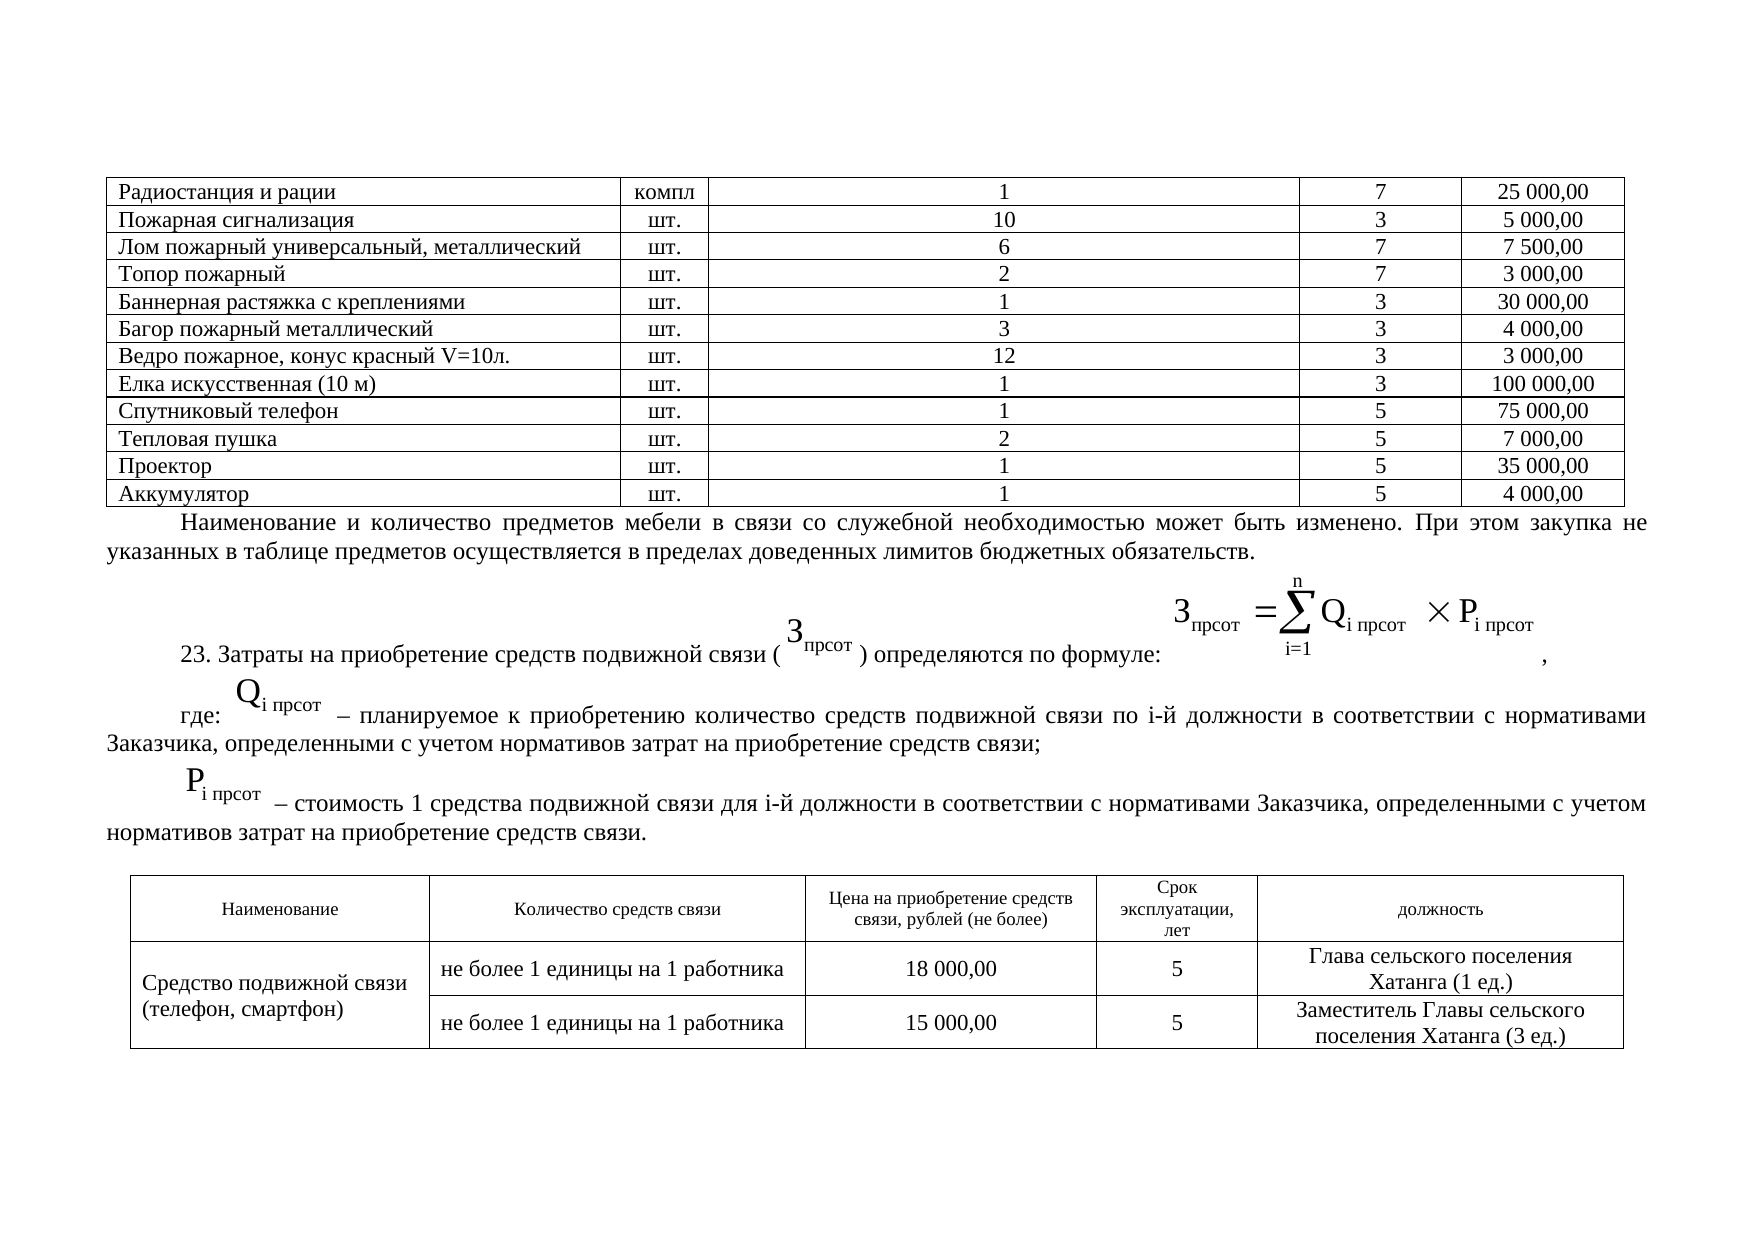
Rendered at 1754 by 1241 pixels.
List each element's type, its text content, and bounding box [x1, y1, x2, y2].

table_cell шт. [621, 370, 708, 396]
table_cell 5 [1097, 996, 1257, 1048]
table_cell 100 000,00 [1462, 370, 1624, 396]
table_cell 6 [709, 233, 1299, 259]
table_cell шт. [621, 315, 708, 342]
table_cell Лом пожарный универсальный, металлический [107, 233, 620, 259]
table_cell 1 [709, 452, 1299, 478]
table_cell 5 000,00 [1462, 206, 1624, 232]
table_cell 1 [709, 398, 1299, 424]
table_cell 75 000,00 [1462, 398, 1624, 424]
table_header должность [1258, 876, 1623, 941]
table_cell 15 000,00 [806, 996, 1096, 1048]
table_cell Тепловая пушка [107, 425, 620, 451]
table_cell шт. [621, 233, 708, 259]
table_cell Спутниковый телефон [107, 398, 620, 424]
table_cell не более 1 единицы на 1 работника [430, 996, 805, 1048]
table_header Наименование [131, 876, 429, 941]
table_cell Пожарная сигнализация [107, 206, 620, 232]
table_cell 1 [709, 480, 1299, 506]
table_cell 2 [709, 425, 1299, 451]
table_cell Ведро пожарное, конус красный V=10л. [107, 343, 620, 369]
table_cell 3 [1300, 288, 1461, 314]
table_header Цена на приобретение средств связи, рублей (не более) [806, 876, 1096, 941]
table_cell 1 [709, 370, 1299, 396]
table_cell шт. [621, 480, 708, 506]
table_cell Глава сельского поселения Хатанга (1 ед.) [1258, 942, 1623, 994]
table_cell Аккумулятор [107, 480, 620, 506]
text – стоимость 1 средства подвижной связи для i-й должности в соответствии с нормативами Заказчика, определенными с учетом нормативов затрат на приобретение средств связи. [106, 757, 1648, 846]
text 23. Затраты на приобретение средств подвижной связи () определяются по формуле: , [106, 564, 1648, 668]
table_header Срок эксплуатации, лет [1097, 876, 1257, 941]
table_cell шт. [621, 288, 708, 314]
table_cell 25 000,00 [1462, 178, 1624, 204]
table_cell 4 000,00 [1462, 480, 1624, 506]
table_cell шт. [621, 260, 708, 287]
table_cell 3 [1300, 206, 1461, 232]
table_cell шт. [621, 425, 708, 451]
table_cell 7 [1300, 260, 1461, 287]
table_cell 7 [1300, 178, 1461, 204]
table_header Количество средств связи [430, 876, 805, 941]
table_cell 3 000,00 [1462, 343, 1624, 369]
table_cell 2 [709, 260, 1299, 287]
table_cell 5 [1300, 480, 1461, 506]
table_cell 7 [1300, 233, 1461, 259]
table_cell 30 000,00 [1462, 288, 1624, 314]
table_cell 7 000,00 [1462, 425, 1624, 451]
table_cell 5 [1097, 942, 1257, 994]
table_cell шт. [621, 452, 708, 478]
table_cell 3 [1300, 343, 1461, 369]
table_cell 10 [709, 206, 1299, 232]
table_cell 3 [1300, 315, 1461, 342]
table_cell шт. [621, 206, 708, 232]
table_cell компл [621, 178, 708, 204]
table_cell Проектор [107, 452, 620, 478]
table_cell Багор пожарный металлический [107, 315, 620, 342]
text Наименование и количество предметов мебели в связи со служебной необходимостью может быть изменено. При этом закупка не указанных в таблице предметов осуществляется в пределах доведенных лимитов бюджетных обязательств. [106, 507, 1648, 564]
table_cell 5 [1300, 398, 1461, 424]
table_cell Заместитель Главы сельского поселения Хатанга (3 ед.) [1258, 996, 1623, 1048]
table_cell Баннерная растяжка с креплениями [107, 288, 620, 314]
table_cell не более 1 единицы на 1 работника [430, 942, 805, 994]
table_cell 1 [709, 178, 1299, 204]
table_cell 3 [709, 315, 1299, 342]
table_cell 18 000,00 [806, 942, 1096, 994]
text где: – планируемое к приобретению количество средств подвижной связи по i-й должности в соответствии с нормативами Заказчика, определенными с учетом нормативов затрат на приобретение средств связи; [106, 668, 1648, 757]
table_cell 7 500,00 [1462, 233, 1624, 259]
table_cell 3 000,00 [1462, 260, 1624, 287]
table_cell 12 [709, 343, 1299, 369]
table_cell Топор пожарный [107, 260, 620, 287]
table_cell 3 [1300, 370, 1461, 396]
table_cell 4 000,00 [1462, 315, 1624, 342]
table_cell 5 [1300, 452, 1461, 478]
table_cell шт. [621, 398, 708, 424]
table_cell шт. [621, 343, 708, 369]
table_cell Средство подвижной связи (телефон, смартфон) [131, 942, 429, 1048]
table_cell 35 000,00 [1462, 452, 1624, 478]
table_cell 5 [1300, 425, 1461, 451]
table_cell Елка искусственная (10 м) [107, 370, 620, 396]
table_cell 1 [709, 288, 1299, 314]
table_cell Радиостанция и рации [107, 178, 620, 204]
